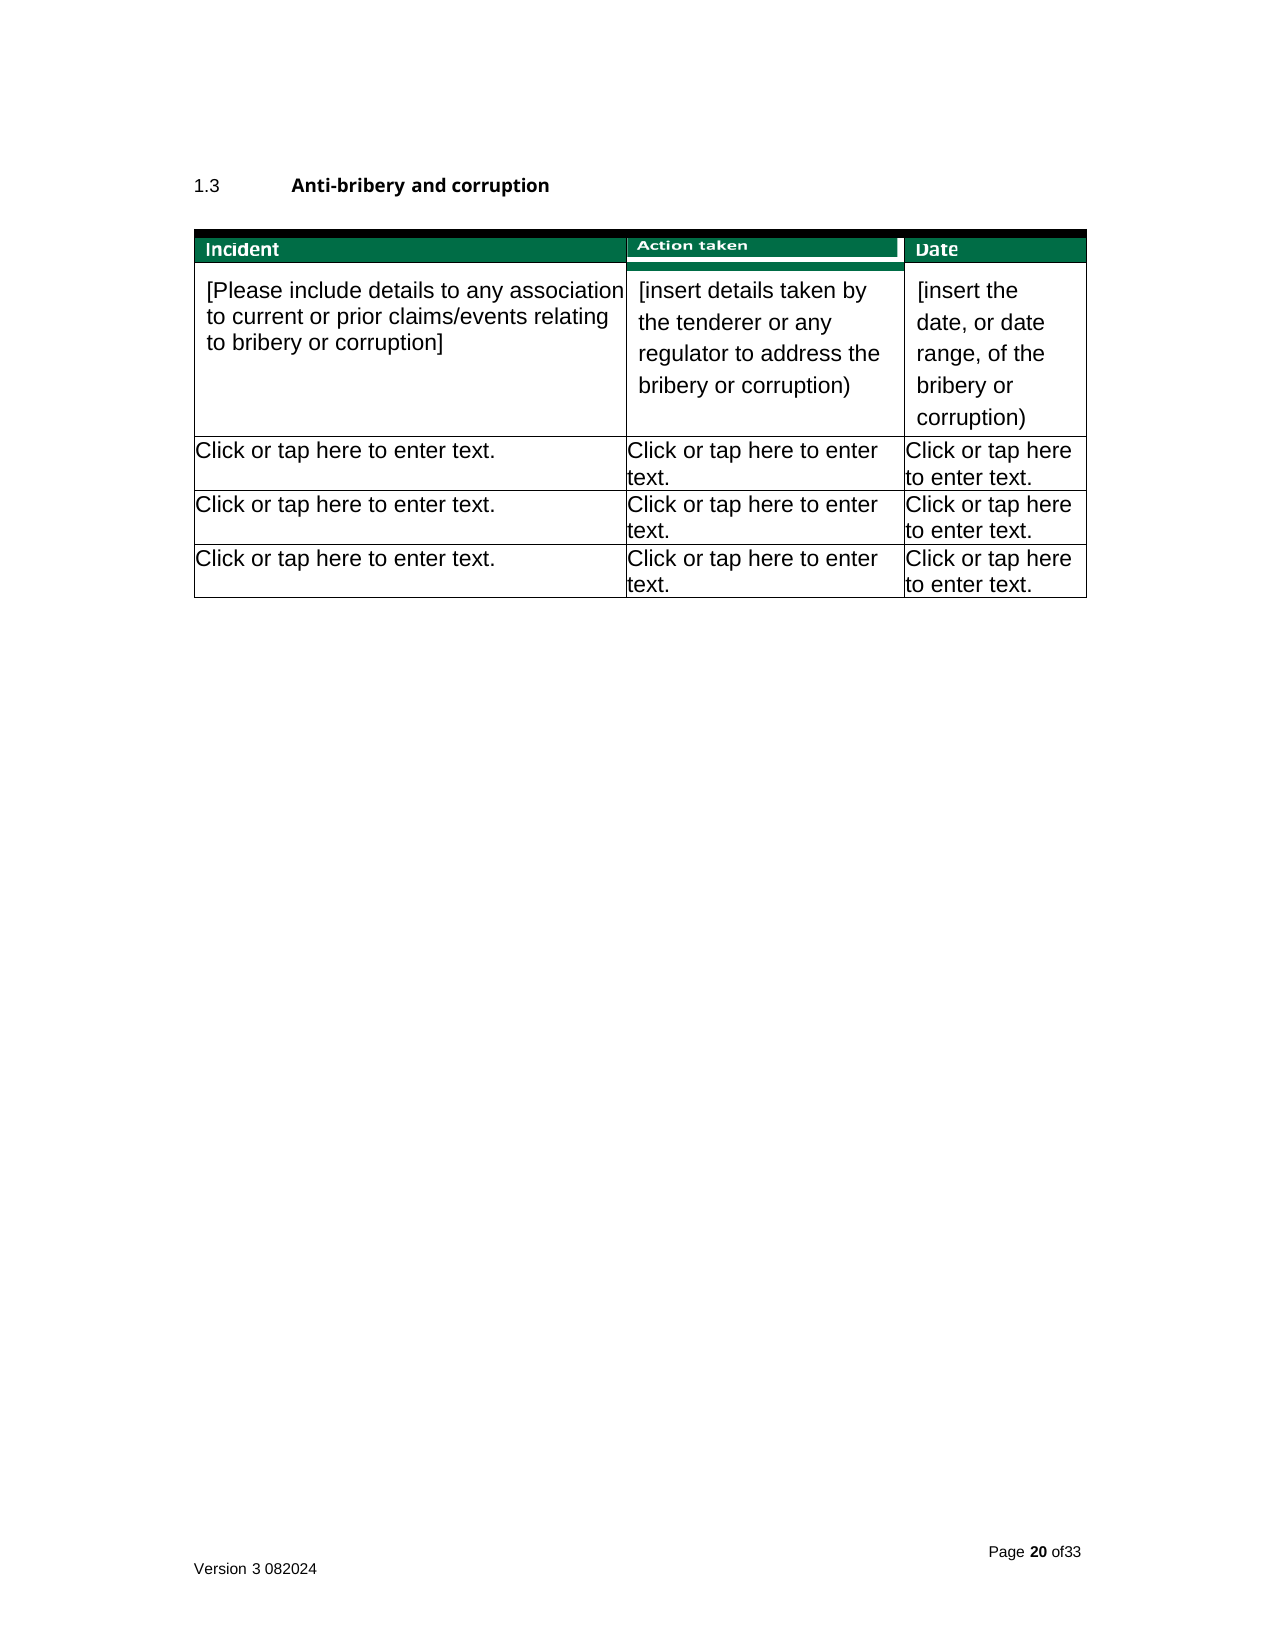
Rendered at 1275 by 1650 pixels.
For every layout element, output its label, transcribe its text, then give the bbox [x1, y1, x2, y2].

table_cell [905, 491, 1086, 543]
table_cell [195, 263, 626, 436]
table_cell [905, 545, 1086, 597]
table_cell [627, 491, 904, 543]
table_cell [905, 437, 1086, 490]
table_header [195, 238, 626, 262]
table_header [627, 238, 904, 262]
table_cell [195, 545, 626, 597]
table_cell [195, 437, 626, 490]
picture [206, 243, 279, 256]
table_cell [905, 263, 1086, 436]
table_cell [627, 437, 904, 490]
table_cell [195, 491, 626, 543]
picture [627, 238, 898, 257]
subtitle Anti-bribery and corruption [194, 172, 1119, 198]
table_header [905, 238, 1086, 262]
picture [916, 244, 958, 256]
table_cell [627, 271, 904, 436]
table_cell [627, 545, 904, 597]
